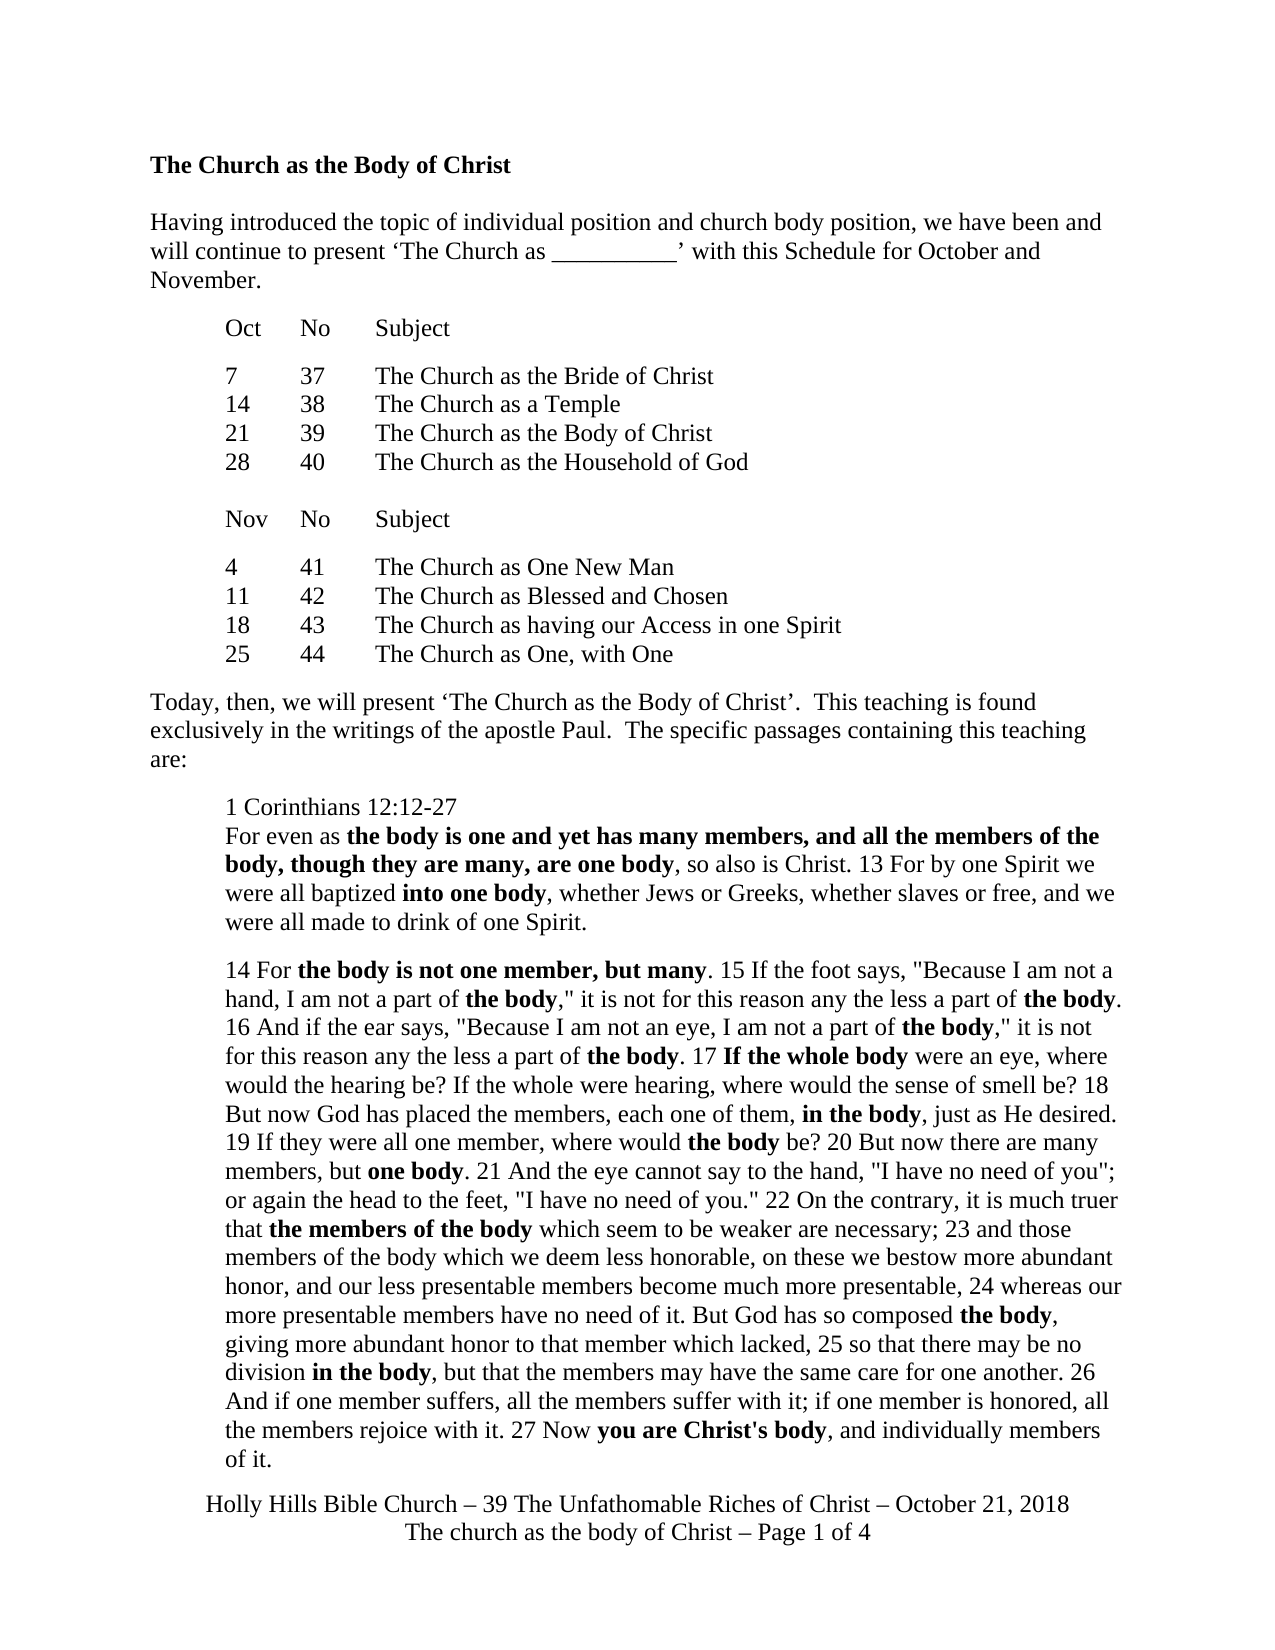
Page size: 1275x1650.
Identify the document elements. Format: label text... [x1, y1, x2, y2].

text Having introduced the topic of individual position and church body position, we have been and will continue to present ‘The Church as __________’ with this Schedule for October and November. [150, 207, 1125, 294]
text 14 For the body is not one member, but many. 15 If the foot says, "Because I am not a hand, I am not a part of the body," it is not for this reason any the less a part of the body. 16 And if the ear says, "Because I am not an eye, I am not a part of the body," it is not for this reason any the less a part of the body. 17 If the whole body were an eye, where would the hearing be? If the whole were hearing, where would the sense of smell be? 18 But now God has placed the members, each one of them, in the body, just as He desired. 19 If they were all one member, where would the body be? 20 But now there are many members, but one body. 21 And the eye cannot say to the hand, "I have no need of you"; or again the head to the feet, "I have no need of you." 22 On the contrary, it is much truer that the members of the body which seem to be weaker are necessary; 23 and those members of the body which we deem less honorable, on these we bestow more abundant honor, and our less presentable members become much more presentable, 24 whereas our more presentable members have no need of it. But God has so composed the body, giving more abundant honor to that member which lacked, 25 so that there may be no division in the body, but that the members may have the same care for one another. 26 And if one member suffers, all the members suffer with it; if one member is honored, all the members rejoice with it. 27 Now you are Christ's body, and individually members of it. [225, 955, 1125, 1472]
text 14 38 The Church as a Temple [225, 389, 1125, 418]
text 18 43 The Church as having our Access in one Spirit [225, 610, 1125, 639]
text 1 Corinthians 12:12-27 [225, 792, 1125, 821]
text 28 40 The Church as the Household of God [225, 447, 1125, 476]
text 11 42 The Church as Blessed and Chosen [225, 581, 1125, 610]
text For even as the body is one and yet has many members, and all the members of the body, though they are many, are one body, so also is Christ. 13 For by one Spirit we were all baptized into one body, whether Jews or Greeks, whether slaves or free, and we were all made to drink of one Spirit. [225, 821, 1125, 936]
text 21 39 The Church as the Body of Christ [225, 418, 1125, 447]
text Today, then, we will present ‘The Church as the Body of Christ’. This teaching is found exclusively in the writings of the apostle Paul. The specific passages containing this teaching are: [150, 687, 1125, 773]
text Oct No Subject [225, 313, 1125, 342]
text 25 44 The Church as One, with One [225, 639, 1125, 667]
text Nov No Subject [225, 504, 1125, 533]
text 4 41 The Church as One New Man [225, 552, 1125, 581]
text The Church as the Body of Christ [150, 150, 1125, 179]
text 7 37 The Church as the Bride of Christ [225, 361, 1125, 389]
